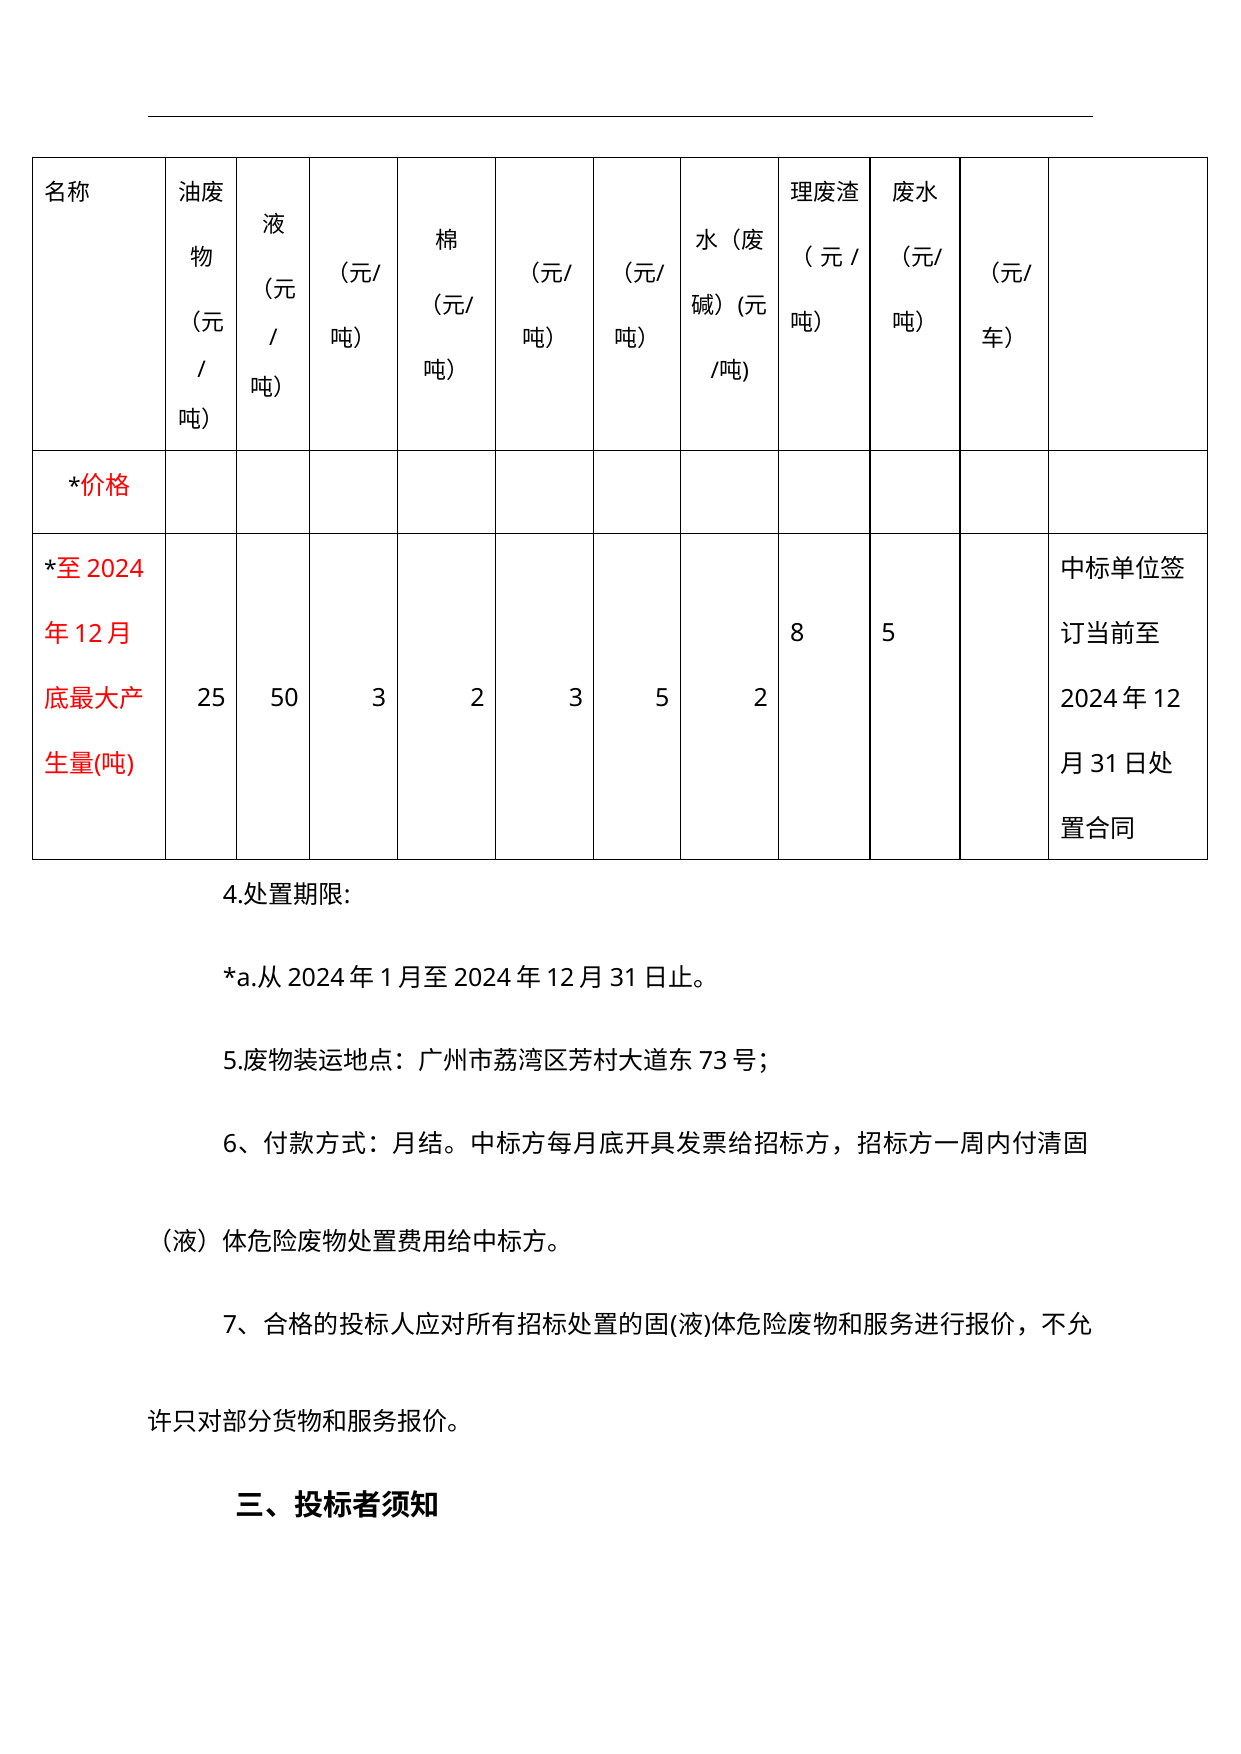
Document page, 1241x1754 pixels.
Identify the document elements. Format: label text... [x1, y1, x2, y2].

table_cell [398, 451, 495, 533]
table_cell 3 [310, 534, 397, 859]
table_header *含油废渣（元/吨） [594, 158, 680, 450]
table_cell [871, 451, 959, 533]
table_cell 3 [496, 534, 593, 859]
table_cell 50 [237, 534, 309, 859]
table_cell [1049, 451, 1207, 533]
table_header 除锈废水（元/吨） [871, 158, 959, 450]
table_header 危险废物名称 [33, 158, 165, 450]
table_cell *价格 [33, 451, 165, 533]
table_header *废活性炭（元/吨） [310, 158, 397, 450]
table_header *废乳化液 （元/吨） [237, 158, 309, 450]
table_cell *至2024年12月底最大产生量(吨) [33, 534, 165, 859]
text 5.废物装运地点：广州市荔湾区芳村大道东73号； [148, 1026, 1093, 1091]
table_cell [166, 451, 236, 533]
table_header *运费 8吨车 （元/车） [961, 158, 1048, 450]
text 4.处置期限: [148, 860, 1093, 925]
text 7、合格的投标人应对所有招标处置的固(液)体危险废物和服务进行报价，不允许只对部分货物和服务报价。 [148, 1290, 1093, 1452]
table_cell 8 [779, 534, 869, 859]
table_cell 2 [681, 534, 778, 859]
table_header 表面处理废渣（元/吨） [779, 158, 869, 450]
text 6、付款方式：月结。中标方每月底开具发票给招标方，招标方一周内付清固（液）体危险废物处置费用给中标方。 [148, 1109, 1093, 1272]
table_cell [594, 451, 680, 533]
table_cell [961, 534, 1048, 859]
table_cell 25 [166, 534, 236, 859]
table_cell [310, 451, 397, 533]
table_cell [961, 451, 1048, 533]
table_header *含碳酸钠废水（废碱）(元/吨) [681, 158, 778, 450]
table_cell [237, 451, 309, 533]
table_cell 2 [398, 534, 495, 859]
table_cell 中标单位签订当前至2024年12月31日处置合同 [1049, 534, 1207, 859]
text 三、投标者须知 [148, 1471, 1093, 1536]
table_cell 5 [871, 534, 959, 859]
text *a.从2024年1月至2024年12月31日止。 [148, 943, 1093, 1008]
table_cell [681, 451, 778, 533]
table_cell 5 [594, 534, 680, 859]
table_header *废油漆桶（元/吨） [496, 158, 593, 450]
table_cell [779, 451, 869, 533]
table_cell [496, 451, 593, 533]
table_header 备注 [1049, 158, 1207, 450]
table_header *活性炭过滤棉 （元/吨） [398, 158, 495, 450]
table_header *含矿物油废物 （元/吨） [166, 158, 236, 450]
